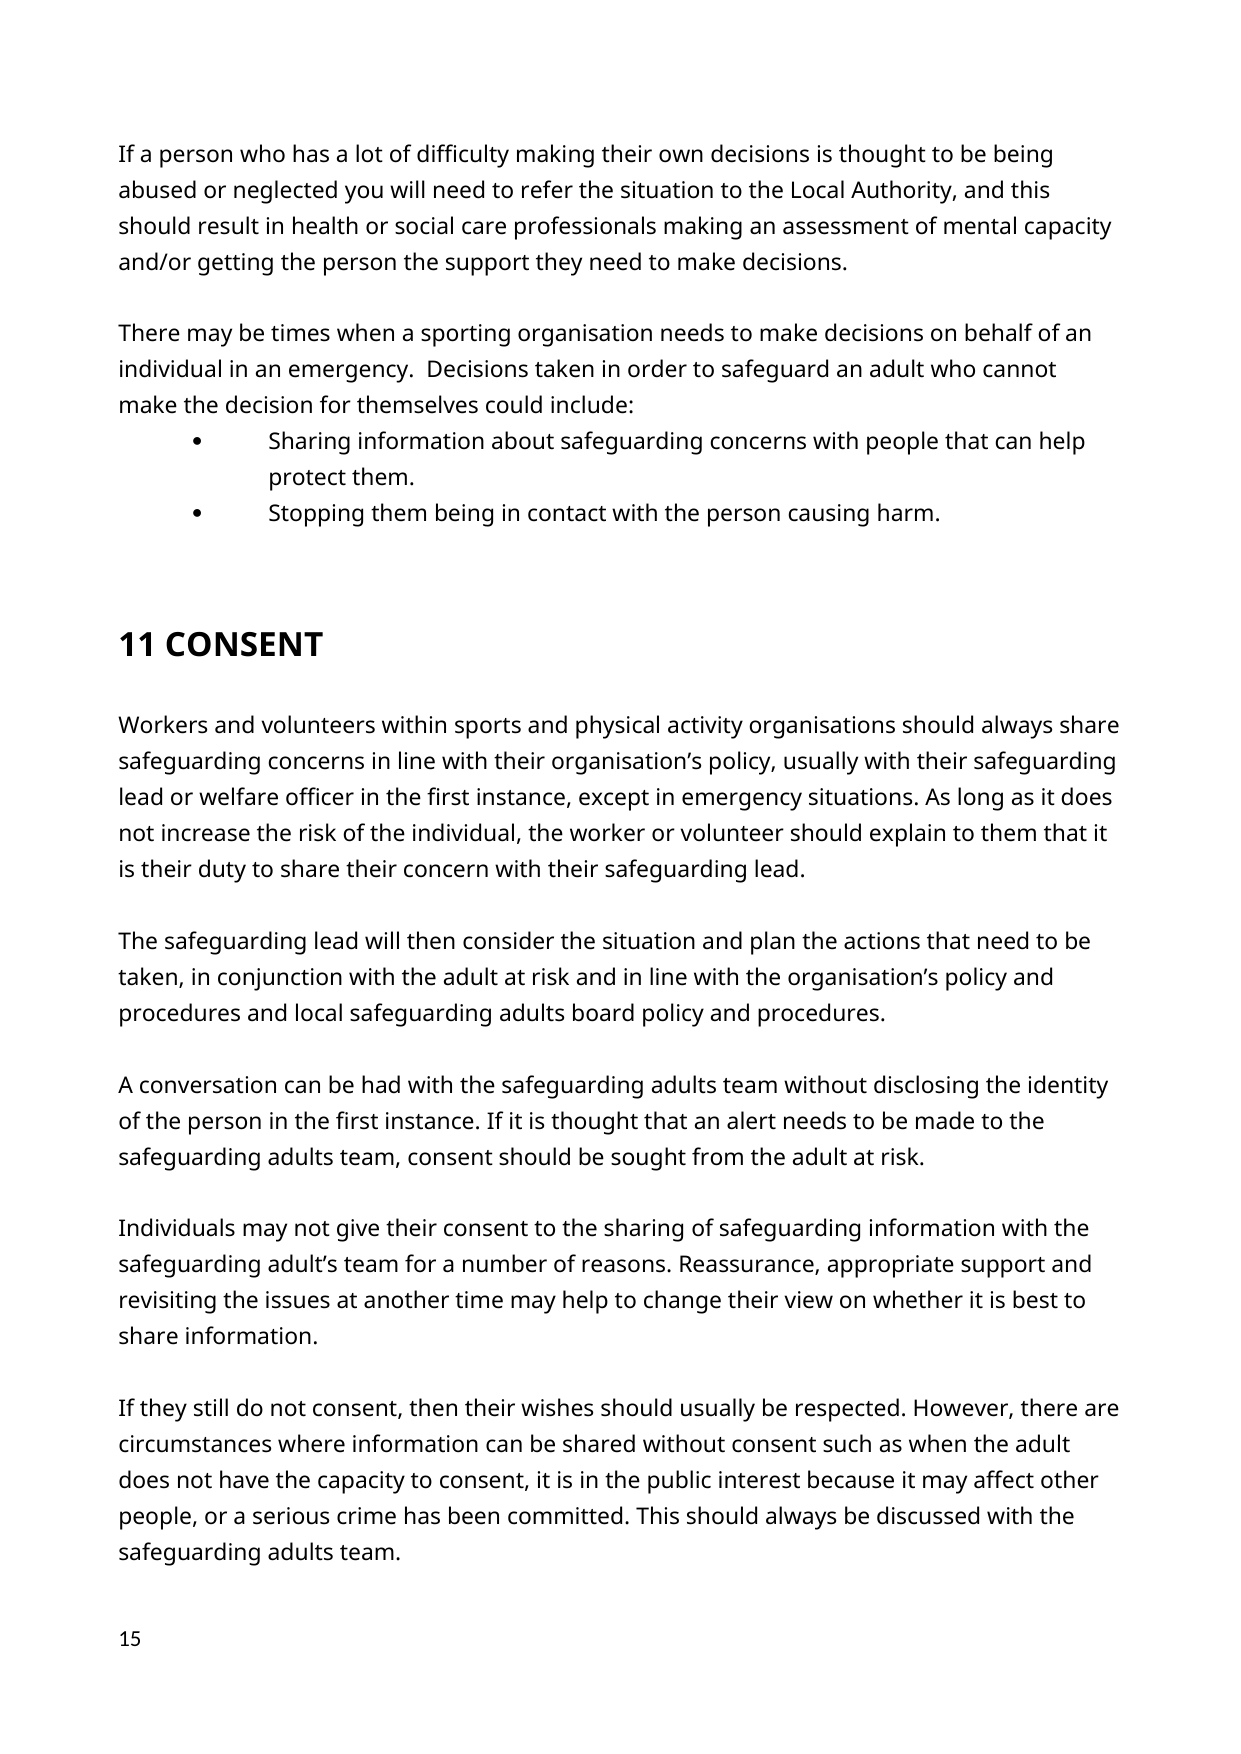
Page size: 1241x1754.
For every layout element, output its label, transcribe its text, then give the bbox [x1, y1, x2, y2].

text Workers and volunteers within sports and physical activity organisations should always share safeguarding concerns in line with their organisation’s policy, usually with their safeguarding lead or welfare officer in the first instance, except in emergency situations. As long as it does not increase the risk of the individual, the worker or volunteer should explain to them that it is their duty to share their concern with their safeguarding lead. [118, 709, 1122, 884]
subtitle 11 CONSENT [118, 621, 1122, 667]
text Individuals may not give their consent to the sharing of safeguarding information with the safeguarding adult’s team for a number of reasons. Reassurance, appropriate support and revisiting the issues at another time may help to change their view on whether it is best to share information. [118, 1212, 1122, 1351]
text If they still do not consent, then their wishes should usually be respected. However, there are circumstances where information can be shared without consent such as when the adult does not have the capacity to consent, it is in the public interest because it may affect other people, or a serious crime has been committed. This should always be discussed with the safeguarding adults team. [118, 1392, 1122, 1567]
list Sharing information about safeguarding concerns with people that can help protect them. [193, 425, 1122, 492]
text The safeguarding lead will then consider the situation and plan the actions that need to be taken, in conjunction with the adult at risk and in line with the organisation’s policy and procedures and local safeguarding adults board policy and procedures. [118, 925, 1122, 1028]
text A conversation can be had with the safeguarding adults team without disclosing the identity of the person in the first instance. If it is thought that an alert needs to be made to the safeguarding adults team, consent should be sought from the adult at risk. [118, 1069, 1122, 1172]
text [118, 102, 1122, 277]
text There may be times when a sporting organisation needs to make decisions on behalf of an individual in an emergency. Decisions taken in order to safeguard an adult who cannot make the decision for themselves could include: [118, 317, 1122, 421]
list Stopping them being in contact with the person causing harm. [193, 497, 1122, 528]
